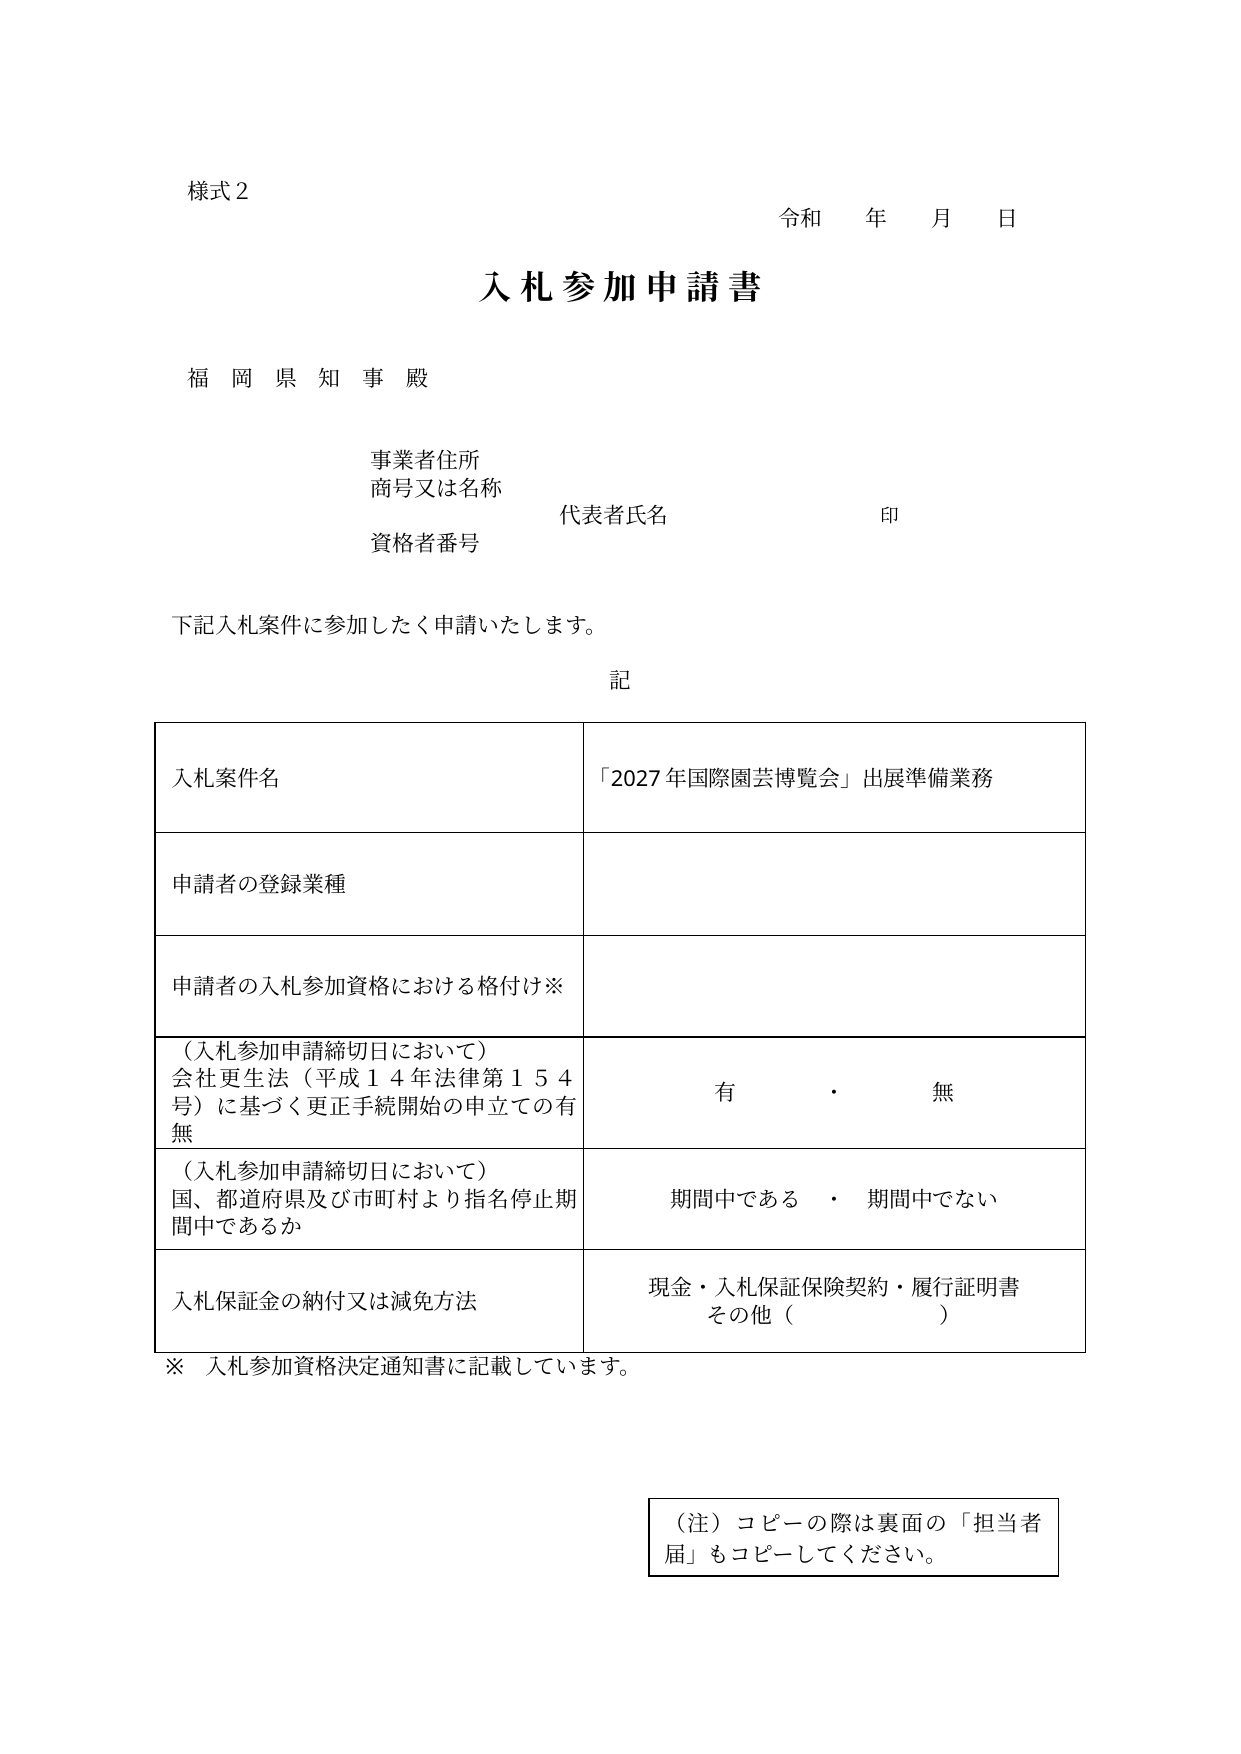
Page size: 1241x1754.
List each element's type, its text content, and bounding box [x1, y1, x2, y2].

text 入札参加申請書 [165, 260, 1075, 309]
table_cell 申請者の入札参加資格における格付け※ [156, 936, 583, 1036]
text ※ 入札参加資格決定通知書に記載しています。 [165, 1353, 1075, 1380]
table_cell （入札参加申請締切日において） 国、都道府県及び市町村より指名停止期間中であるか [156, 1149, 583, 1249]
table_header 「2027年国際園芸博覧会」出展準備業務 [584, 723, 1085, 832]
table_cell 有 ・ 無 [584, 1038, 1085, 1147]
text 令和 年 月 日 [165, 205, 1075, 232]
text 事業者住所 [165, 447, 1075, 474]
table_cell [584, 936, 1085, 1036]
table_cell 申請者の登録業種 [156, 833, 583, 935]
text 代表者氏名 印 [165, 502, 1075, 529]
table_cell 入札保証金の納付又は減免方法 [156, 1250, 583, 1352]
table_cell [584, 833, 1085, 935]
text 資格者番号 [165, 529, 1075, 557]
text 福 岡 県 知 事 殿 [165, 364, 1075, 392]
table_cell （入札参加申請締切日において） 会社更生法（平成１４年法律第１５４号）に基づく更正手続開始の申立ての有無 [156, 1038, 583, 1147]
text 記 [165, 667, 1075, 694]
table_header 入札案件名 [156, 723, 583, 832]
table_cell 現金・入札保証保険契約・履行証明書 その他（ ） [584, 1250, 1085, 1352]
text 様式２ [165, 177, 1075, 205]
table_cell 期間中である ・ 期間中でない [584, 1149, 1085, 1249]
text 商号又は名称 [165, 474, 1075, 502]
text 下記入札案件に参加したく申請いたします。 [165, 612, 1075, 639]
